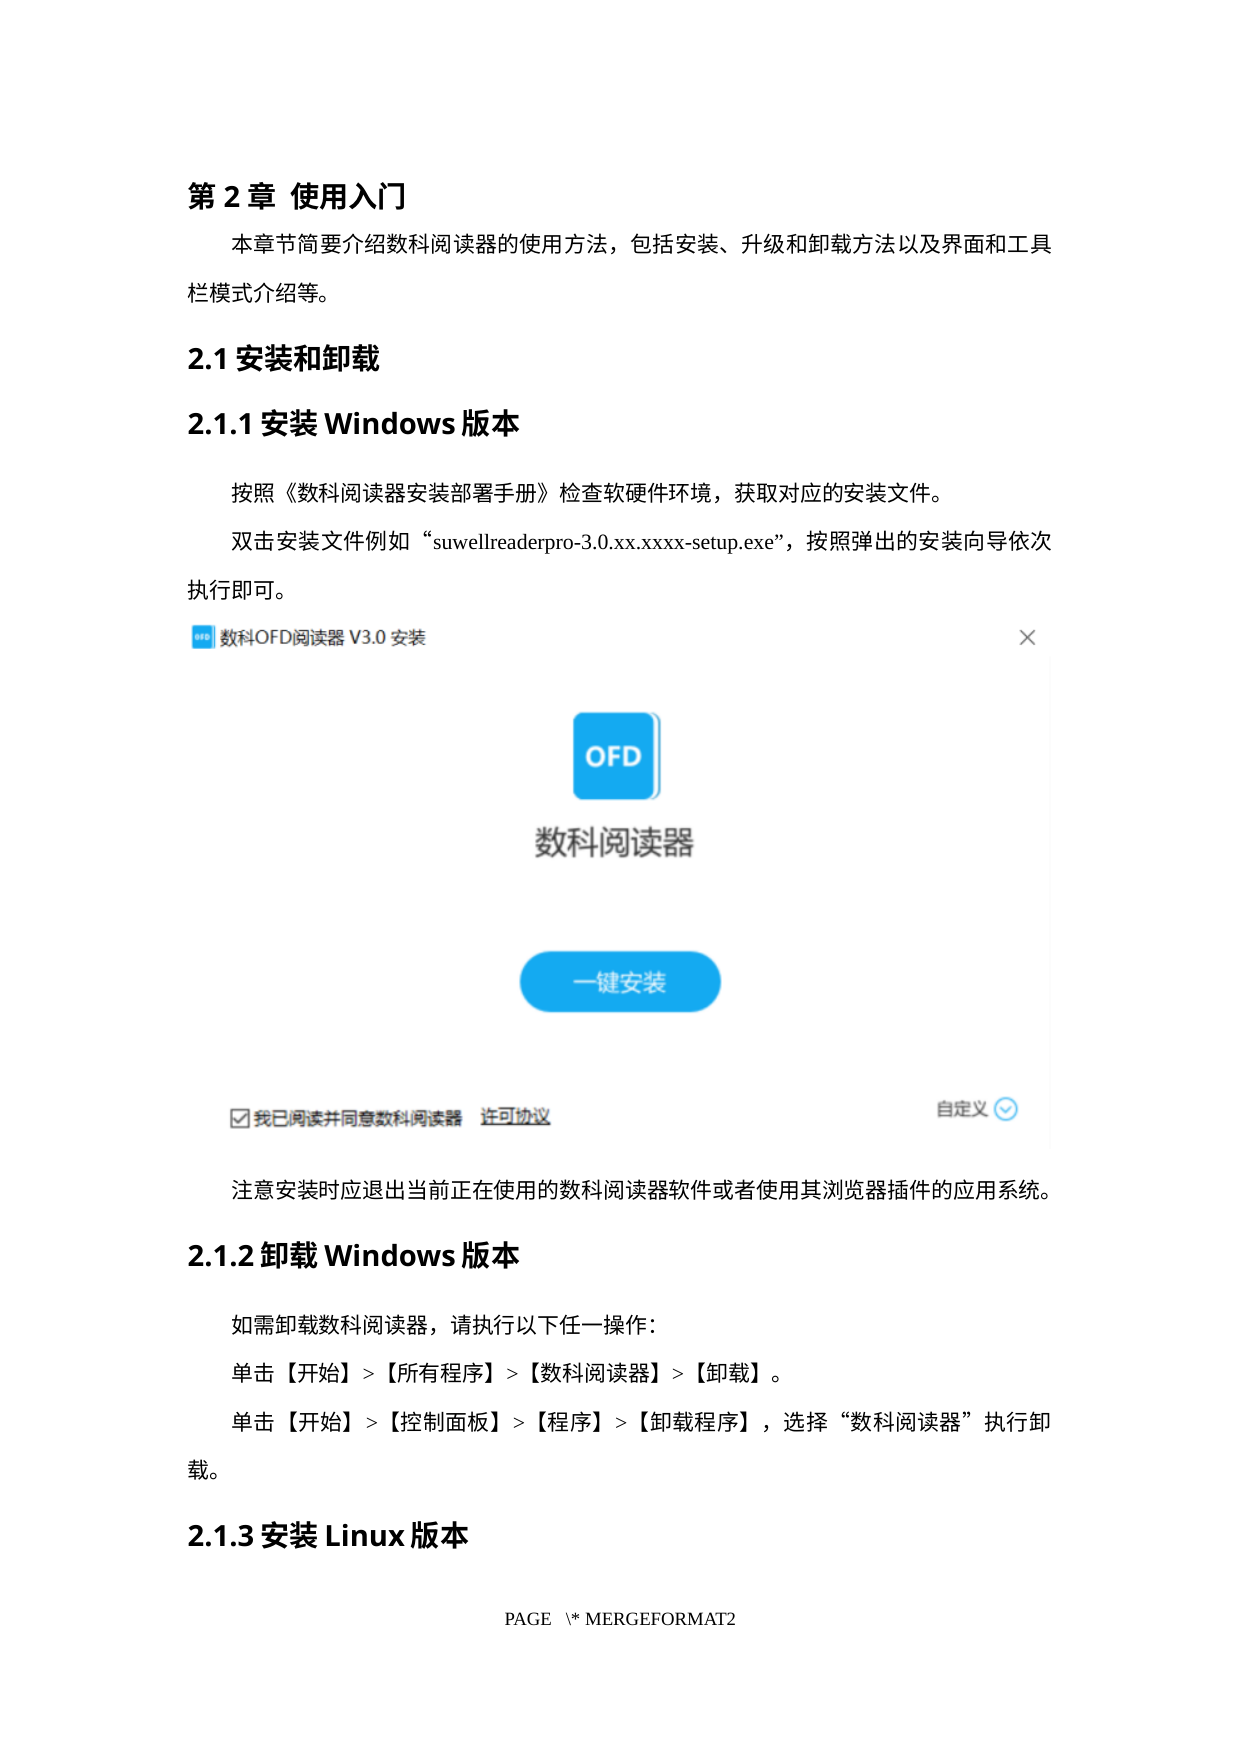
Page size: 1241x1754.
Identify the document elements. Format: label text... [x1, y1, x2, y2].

text 按照《数科阅读器安装部署手册》检查软硬件环境，获取对应的安装文件。 [187, 475, 1053, 508]
text 第 2 章 使用入门 [187, 162, 1053, 227]
text 2.1.2卸载Windows版本 [187, 1221, 1053, 1286]
picture [189, 620, 1051, 1149]
text 如需卸载数科阅读器，请执行以下任一操作： [187, 1308, 1053, 1340]
text 2.1.1安装Windows版本 [187, 389, 1053, 454]
text 2.1.3安装Linux版本 [187, 1501, 1053, 1566]
text 单击【开始】>【控制面板】>【程序】>【卸载程序】，选择“数科阅读器”执行卸载。 [187, 1404, 1053, 1486]
text 注意安装时应退出当前正在使用的数科阅读器软件或者使用其浏览器插件的应用系统。 [187, 1173, 1053, 1206]
text 双击安装文件例如“suwellreaderpro-3.0.xx.xxxx-setup.exe”，按照弹出的安装向导依次执行即可。 [187, 523, 1053, 605]
text 2.1安装和卸载 [187, 324, 1053, 389]
text 本章节简要介绍数科阅读器的使用方法，包括安装、升级和卸载方法以及界面和工具栏模式介绍等。 [187, 227, 1053, 308]
text 单击【开始】>【所有程序】>【数科阅读器】>【卸载】。 [187, 1356, 1053, 1388]
